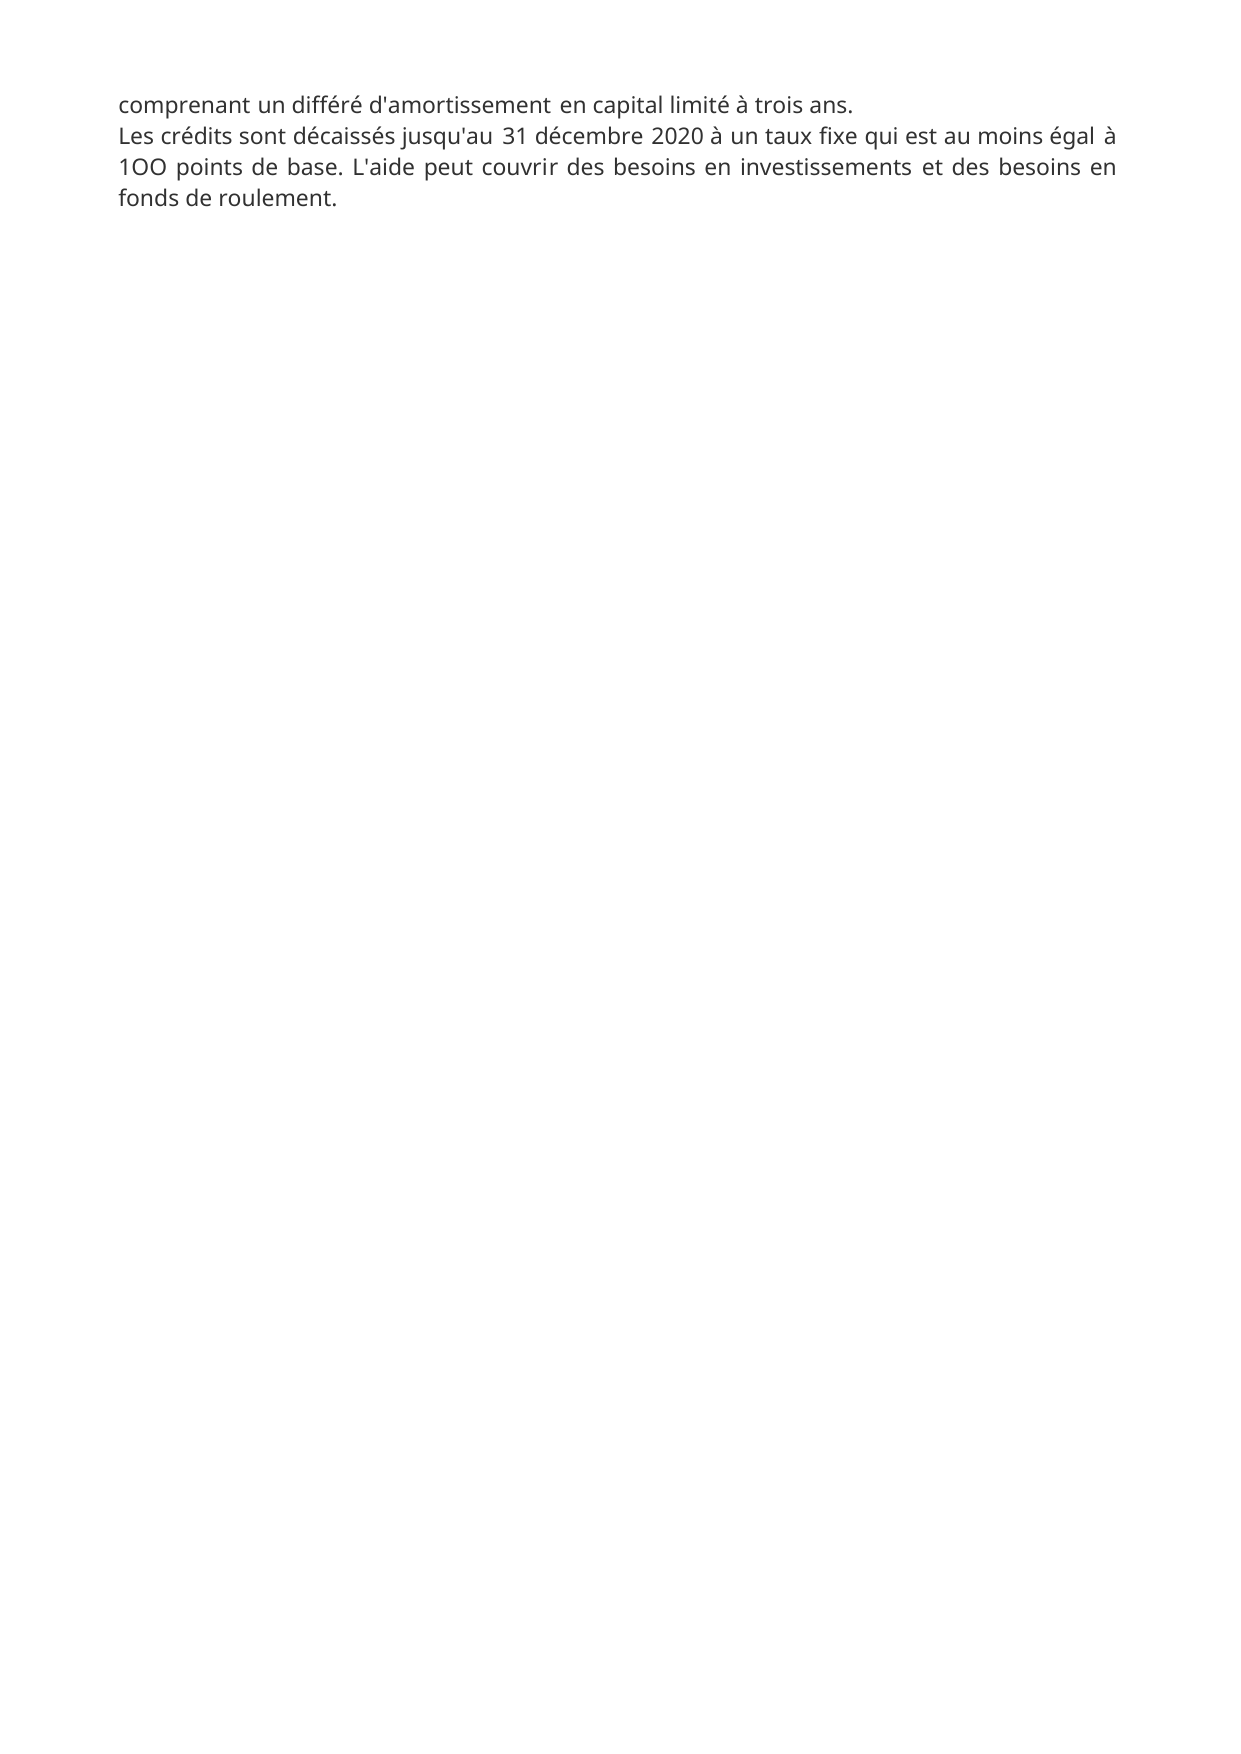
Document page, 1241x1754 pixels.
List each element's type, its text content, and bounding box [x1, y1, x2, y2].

text Les crédits sont décaissés jusqu'au 31 décembre 2020 à un taux fixe qui est au moins égal à 1OO points de base. L'aide peut couvrir des besoins en investissements et des besoins en fonds de roulement. [118, 120, 1117, 214]
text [118, 89, 1117, 120]
